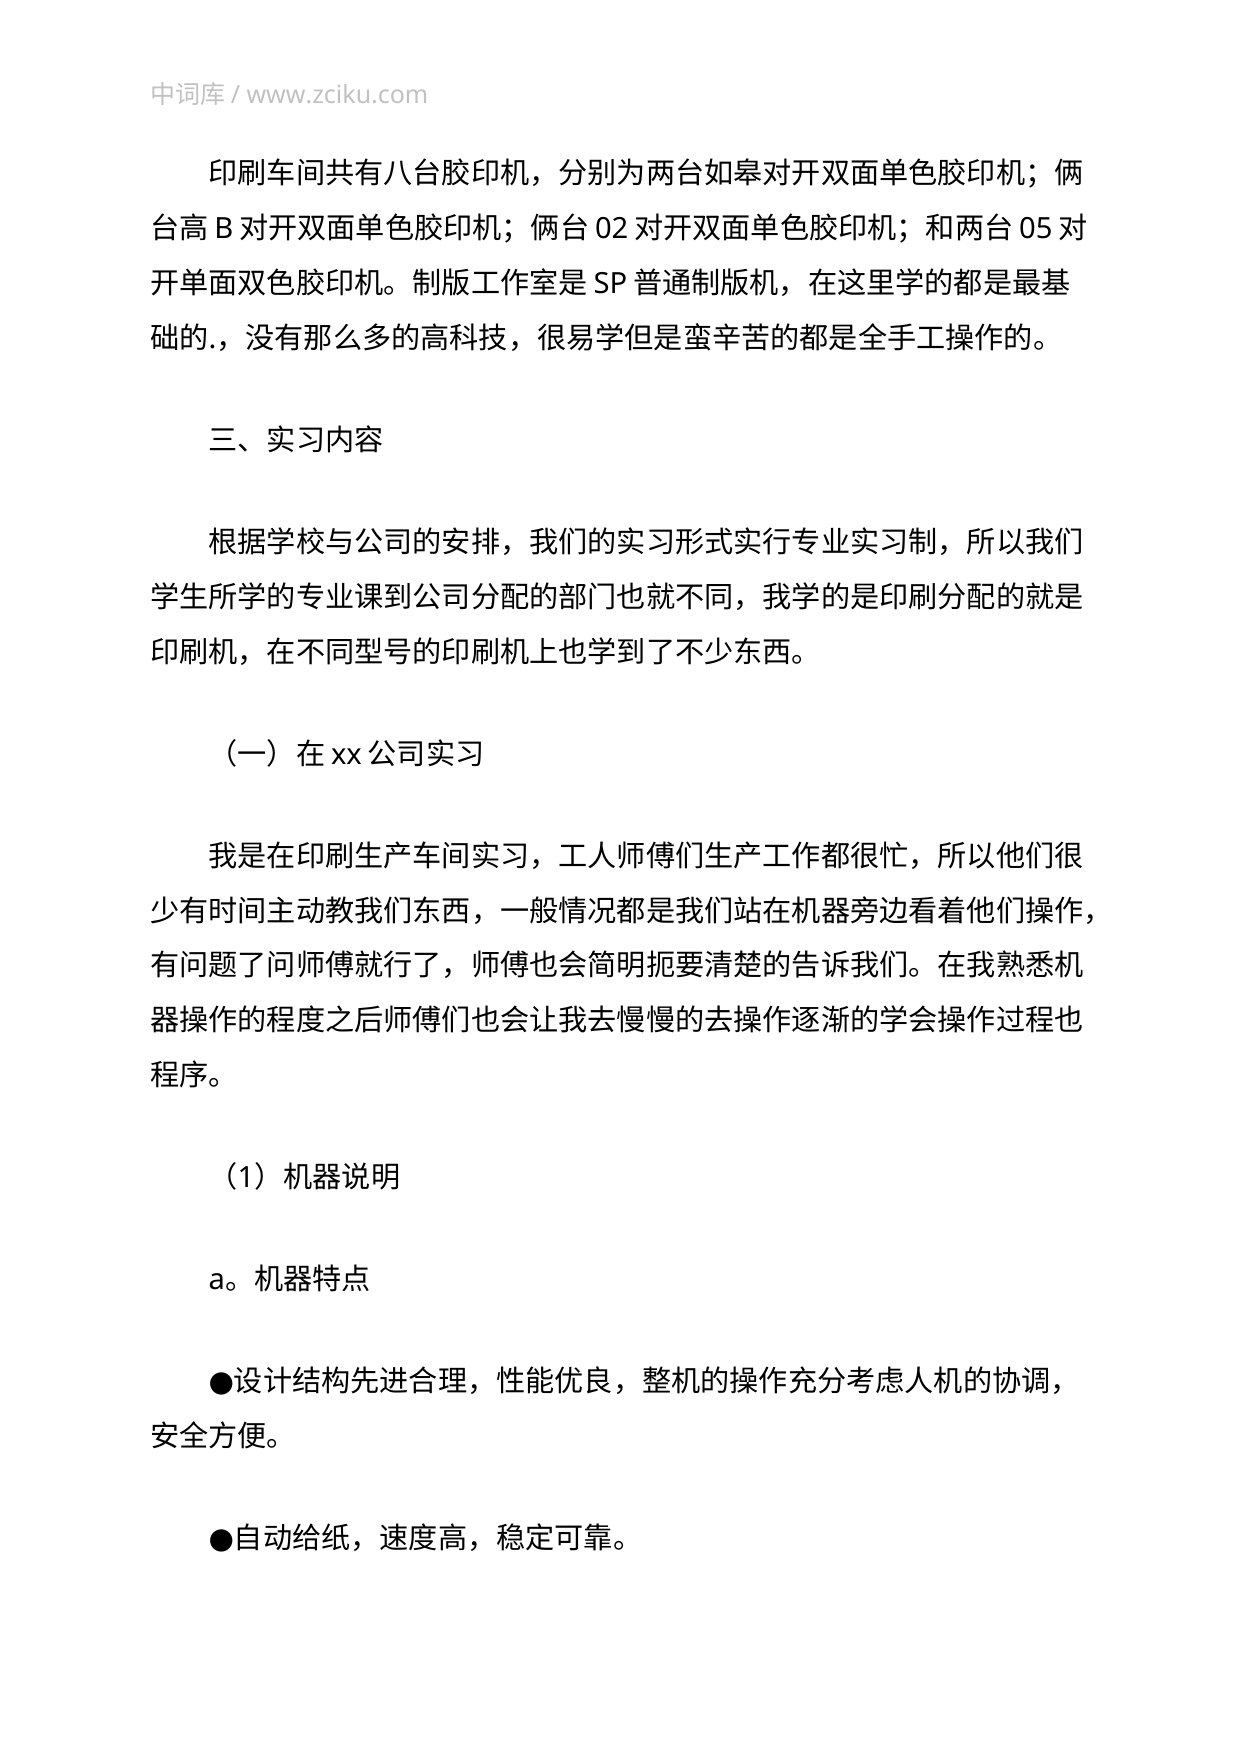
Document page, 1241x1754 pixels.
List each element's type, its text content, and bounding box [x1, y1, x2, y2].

text 三、实习内容 [150, 417, 1090, 459]
text 印刷车间共有八台胶印机，分别为两台如皋对开双面单色胶印机；俩台高B对开双面单色胶印机；俩台02对开双面单色胶印机；和两台05对开单面双色胶印机。制版工作室是SP普通制版机，在这里学的都是最基础的.，没有那么多的高科技，很易学但是蛮辛苦的都是全手工操作的。 [150, 150, 1090, 357]
text （1）机器说明 [150, 1153, 1090, 1196]
text 根据学校与公司的安排，我们的实习形式实行专业实习制，所以我们学生所学的专业课到公司分配的部门也就不同，我学的是印刷分配的就是印刷机，在不同型号的印刷机上也学到了不少东西。 [150, 519, 1090, 671]
text 我是在印刷生产车间实习，工人师傅们生产工作都很忙，所以他们很少有时间主动教我们东西，一般情况都是我们站在机器旁边看着他们操作，有问题了问师傅就行了，师傅也会简明扼要清楚的告诉我们。在我熟悉机器操作的程度之后师傅们也会让我去慢慢的去操作逐渐的学会操作过程也程序。 [150, 832, 1090, 1094]
text （一）在xx公司实习 [150, 730, 1090, 773]
text ●自动给纸，速度高，稳定可靠。 [150, 1514, 1090, 1557]
text ●设计结构先进合理，性能优良，整机的操作充分考虑人机的协调，安全方便。 [150, 1357, 1090, 1455]
text a。机器特点 [150, 1256, 1090, 1298]
